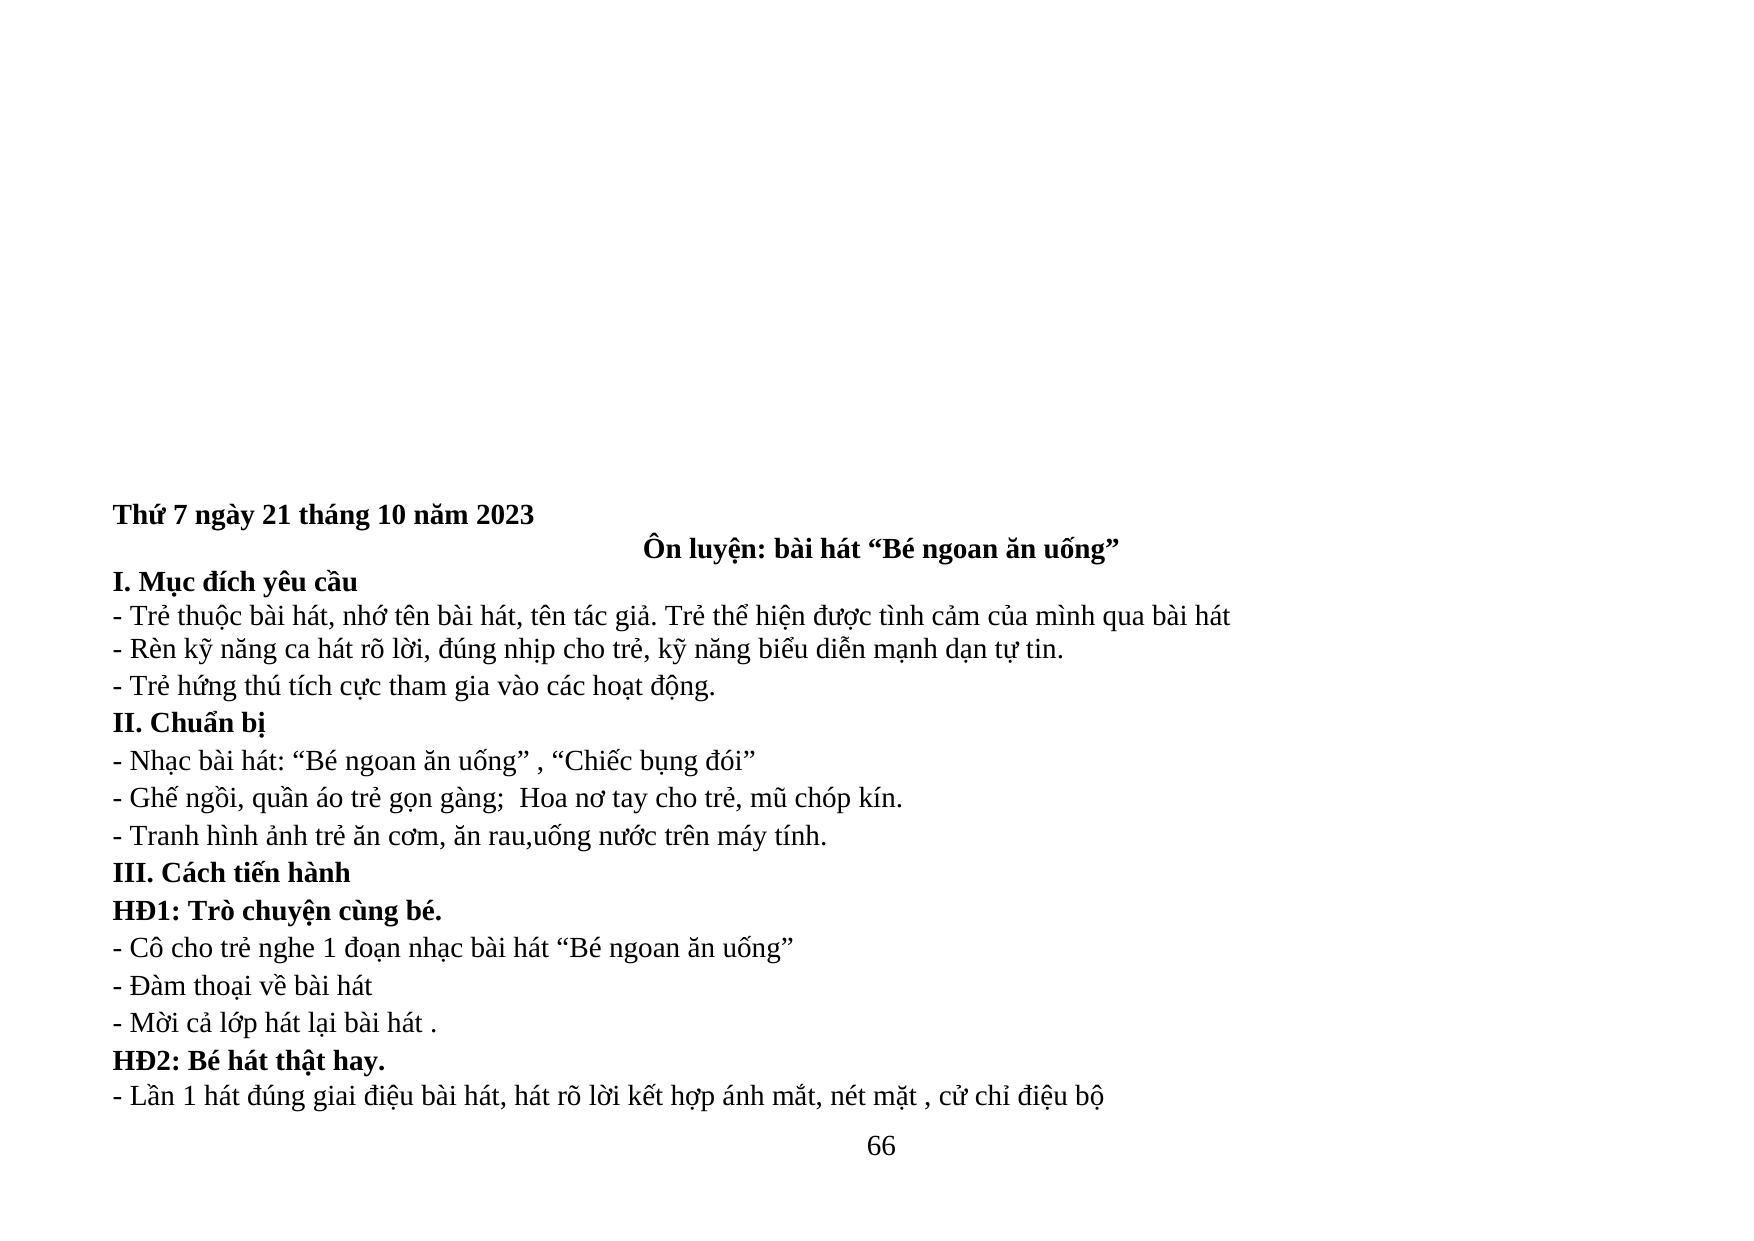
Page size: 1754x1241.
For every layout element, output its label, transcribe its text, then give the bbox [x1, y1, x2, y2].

text - Lần 1 hát đúng giai điệu bài hát, hát rõ lời kết hợp ánh mắt, nét mặt , cử chỉ điệu bộ [112, 1078, 1650, 1111]
text - Nhạc bài hát: “Bé ngoan ăn uống” , “Chiếc bụng đói” [112, 740, 1650, 778]
text HĐ1: Trò chuyện cùng bé. [112, 890, 1650, 928]
text - Trẻ thuộc bài hát, nhớ tên bài hát, tên tác giả. Trẻ thể hiện được tình cảm của mình qua bài hát [112, 598, 1650, 632]
text - Mời cả lớp hát lại bài hát . [112, 1003, 1650, 1040]
text - Ghế ngồi, quần áo trẻ gọn gàng; Hoa nơ tay cho trẻ, mũ chóp kín. [112, 778, 1650, 815]
text - Tranh hình ảnh trẻ ăn cơm, ăn rau,uống nước trên máy tính. [112, 815, 1650, 853]
text II. Chuẩn bị [112, 703, 1650, 740]
text - Cô cho trẻ nghe 1 đoạn nhạc bài hát “Bé ngoan ăn uống” [112, 928, 1650, 965]
text - Trẻ hứng thú tích cực tham gia vào các hoạt động. [112, 665, 1650, 703]
text Thứ 7 ngày 21 tháng 10 năm 2023 [112, 497, 1650, 531]
text - Đàm thoại về bài hát [112, 965, 1650, 1003]
text III. Cách tiến hành [112, 853, 1650, 890]
text I. Mục đích yêu cầu [112, 564, 1650, 598]
text HĐ2: Bé hát thật hay. [112, 1040, 1650, 1078]
text Ôn luyện: bài hát “Bé ngoan ăn uống” [112, 531, 1650, 564]
text - Rèn kỹ năng ca hát rõ lời, đúng nhịp cho trẻ, kỹ năng biểu diễn mạnh dạn tự tin. [112, 632, 1650, 665]
